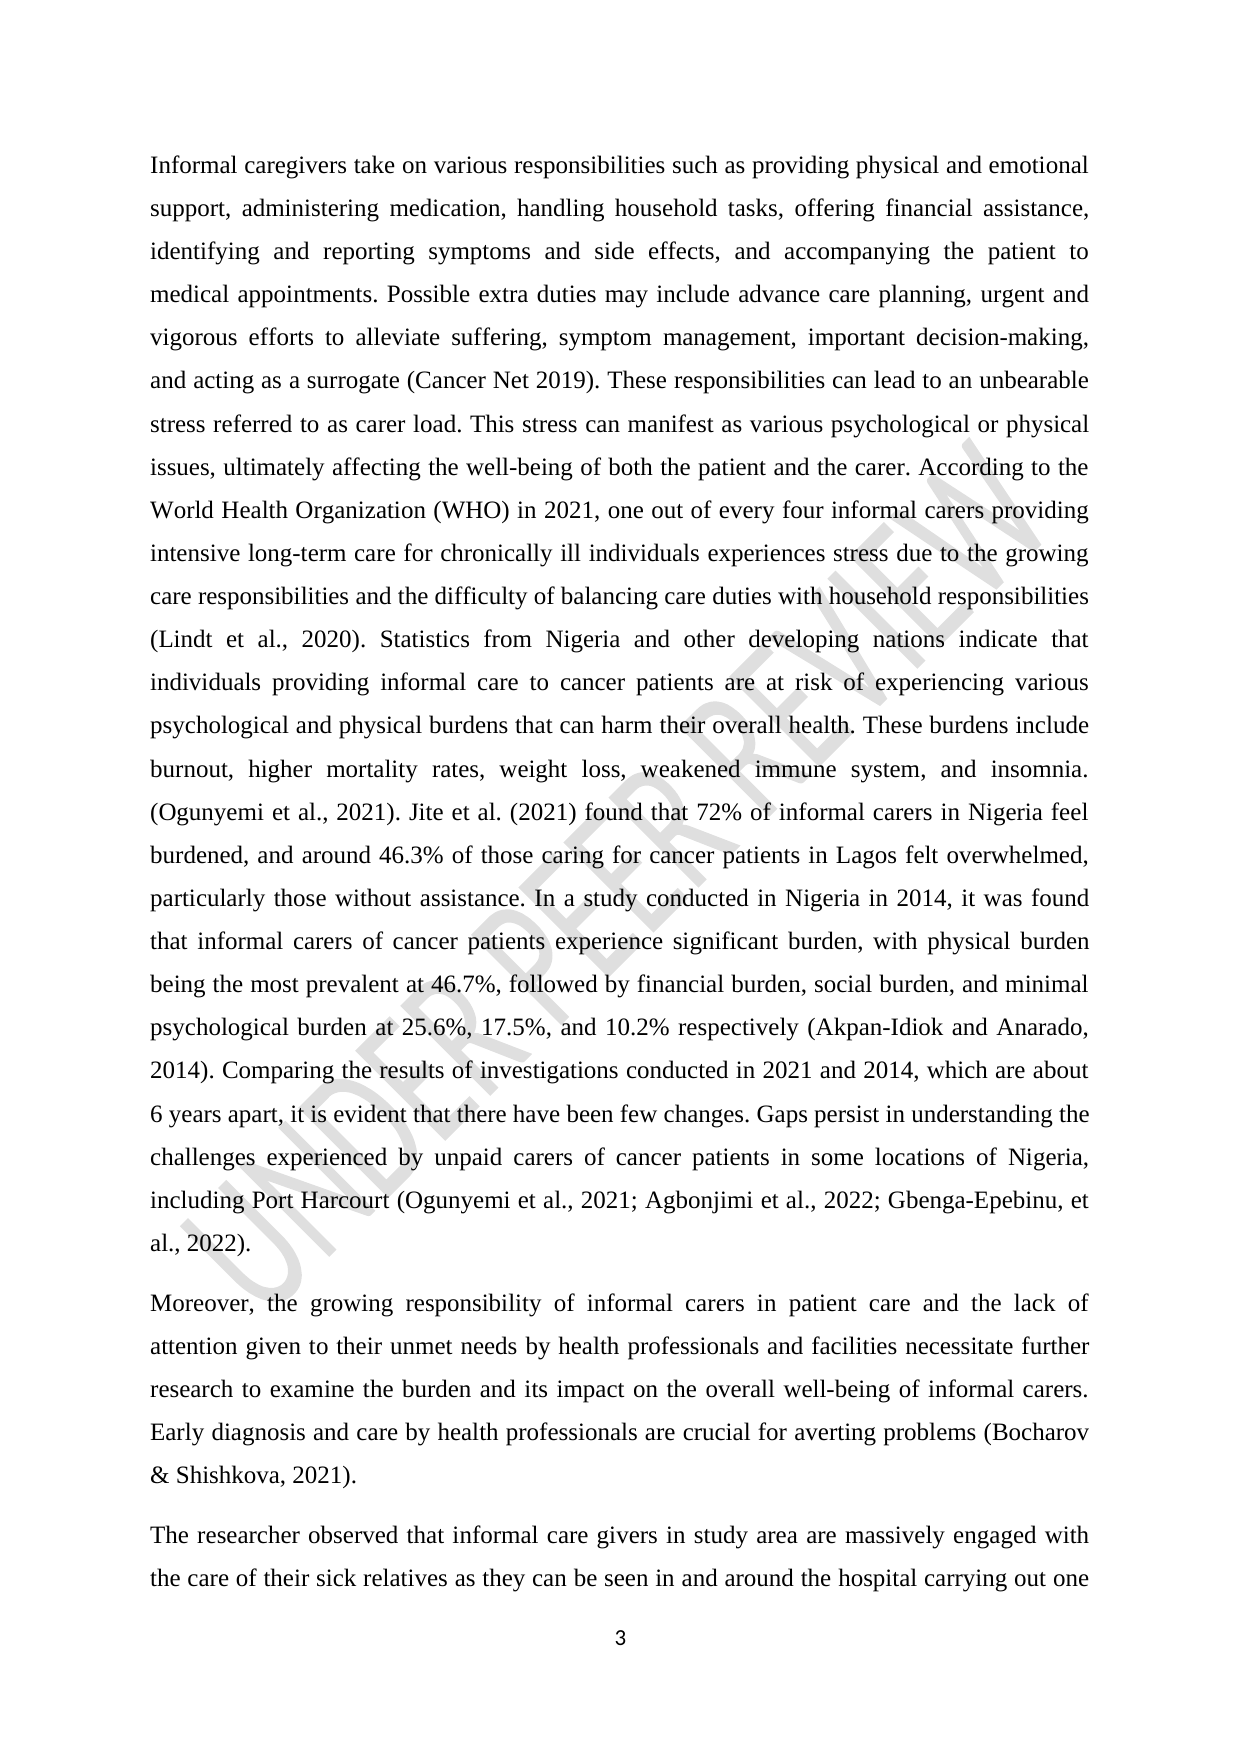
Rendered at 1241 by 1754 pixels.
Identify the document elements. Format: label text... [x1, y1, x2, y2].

text Moreover, the growing responsibility of informal carers in patient care and the lack of attention given to their unmet needs by health professionals and facilities necessitate further research to examine the burden and its impact on the overall well-being of informal carers. Early diagnosis and care by health professionals are crucial for averting problems (Bocharov & Shishkova, 2021). [150, 1288, 1090, 1489]
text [150, 1520, 1090, 1592]
text Informal caregivers take on various responsibilities such as providing physical and emotional support, administering medication, handling household tasks, offering financial assistance, identifying and reporting symptoms and side effects, and accompanying the patient to medical appointments. Possible extra duties may include advance care planning, urgent and vigorous efforts to alleviate suffering, symptom management, important decision-making, and acting as a surrogate (Cancer Net 2019). These responsibilities can lead to an unbearable stress referred to as carer load. This stress can manifest as various psychological or physical issues, ultimately affecting the well-being of both the patient and the carer. According to the World Health Organization (WHO) in 2021, one out of every four informal carers providing intensive long-term care for chronically ill individuals experiences stress due to the growing care responsibilities and the difficulty of balancing care duties with household responsibilities (Lindt et al., 2020). Statistics from Nigeria and other developing nations indicate that individuals providing informal care to cancer patients are at risk of experiencing various psychological and physical burdens that can harm their overall health. These burdens include burnout, higher mortality rates, weight loss, weakened immune system, and insomnia. (Ogunyemi et al., 2021). Jite et al. (2021) found that 72% of informal carers in Nigeria feel burdened, and around 46.3% of those caring for cancer patients in Lagos felt overwhelmed, particularly those without assistance. In a study conducted in Nigeria in 2014, it was found that informal carers of cancer patients experience significant burden, with physical burden being the most prevalent at 46.7%, followed by financial burden, social burden, and minimal psychological burden at 25.6%, 17.5%, and 10.2% respectively (Akpan-Idiok and Anarado, 2014). Comparing the results of investigations conducted in 2021 and 2014, which are about 6 years apart, it is evident that there have been few changes. Gaps persist in understanding the challenges experienced by unpaid carers of cancer patients in some locations of Nigeria, including Port Harcourt (Ogunyemi et al., 2021; Agbonjimi et al., 2022; Gbenga-Epebinu, et al., 2022). [150, 150, 1090, 1257]
